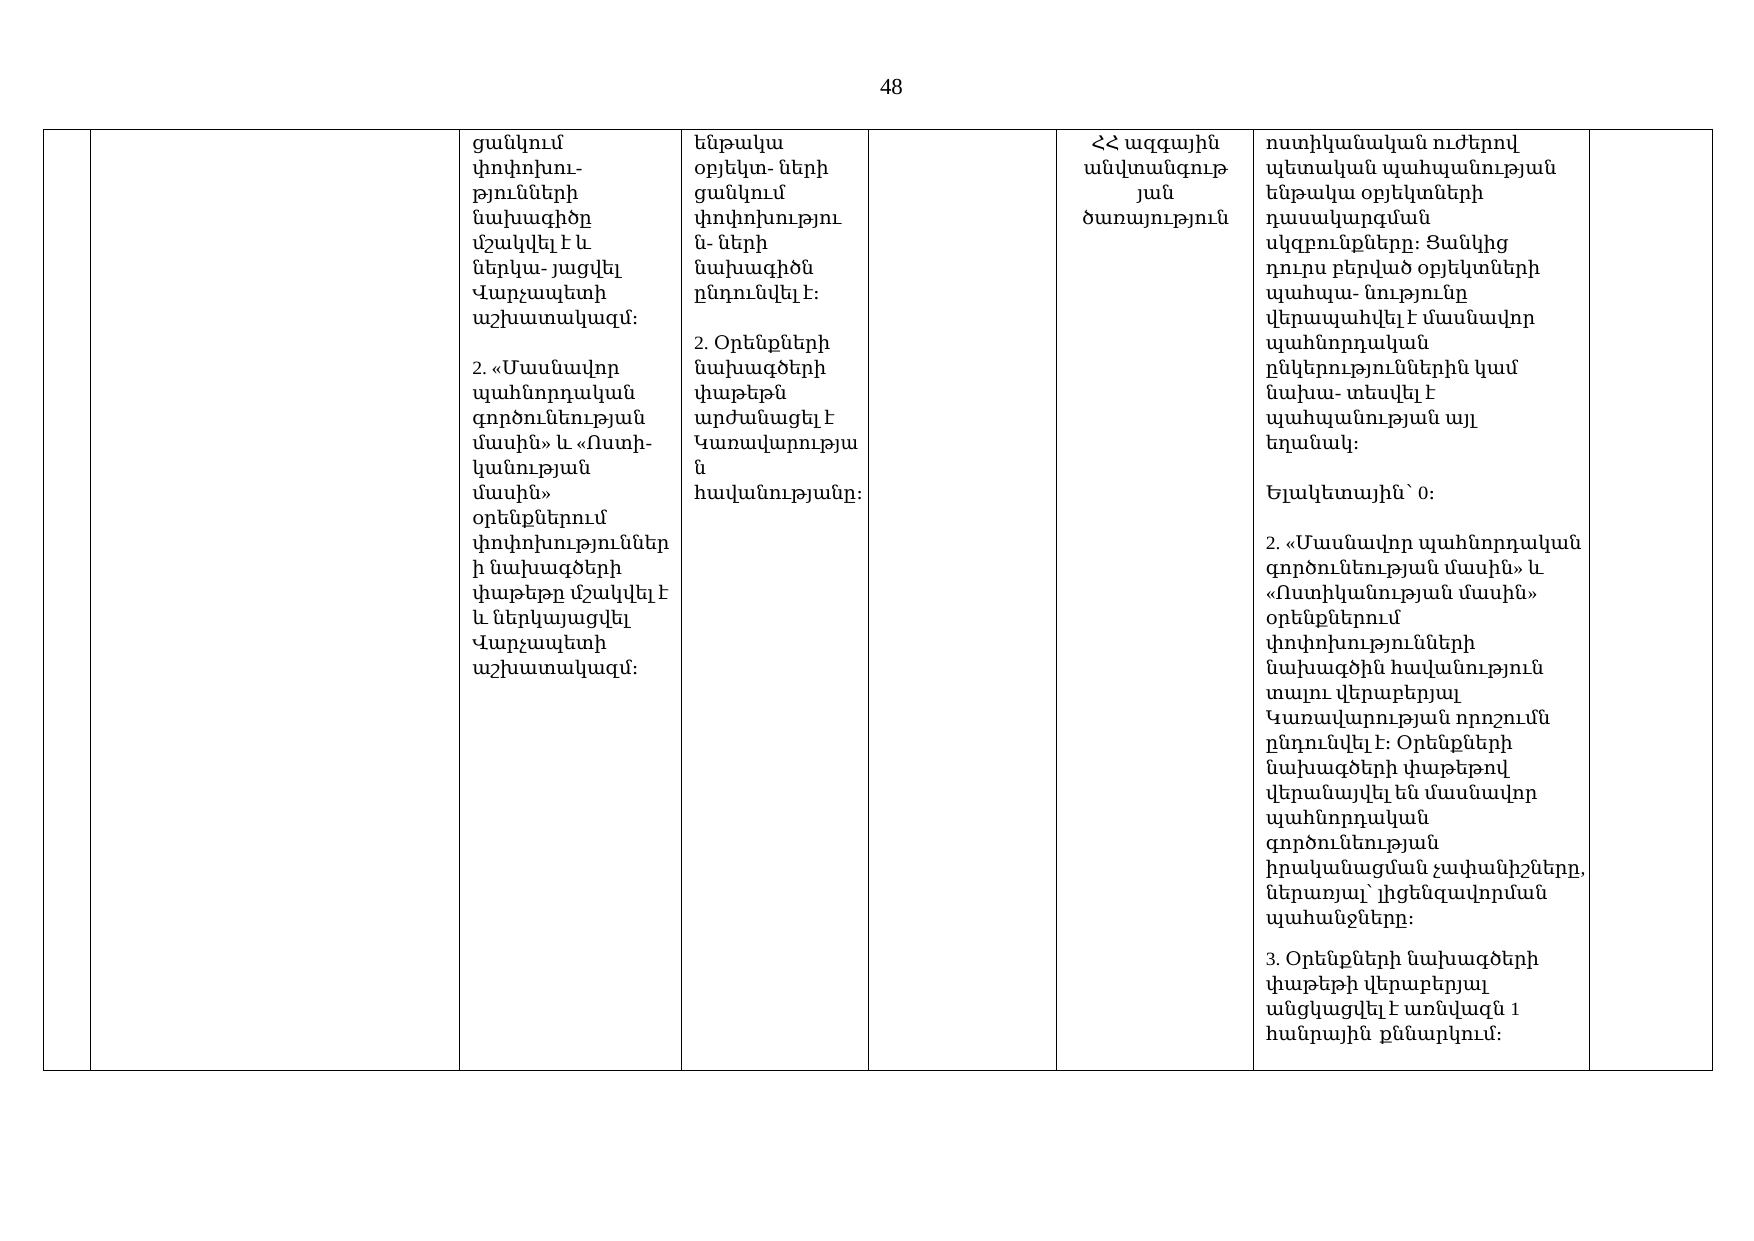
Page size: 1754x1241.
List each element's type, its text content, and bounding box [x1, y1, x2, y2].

table_header ցանկում փոփոխու- թյունների նախագիծը մշակվել է և ներկա- յացվել Վարչապետի աշխատակազմ։ 2. «Մասնավոր պահնորդական գործունեության մասին» և «Ոստի- կանության մասին» օրենքներում փոփոխությունների նախագծերի փաթեթը մշակվել է և ներկայացվել Վարչապետի աշխատակազմ։ [460, 130, 681, 933]
table_header [44, 130, 90, 1070]
table_cell [460, 933, 681, 1070]
table_cell [682, 933, 868, 1070]
table_header [869, 130, 1056, 1070]
table_header ՀՀ ազգային անվտանգության ծառայություն [1057, 130, 1253, 933]
table_cell [1057, 933, 1253, 1070]
table_header [91, 130, 459, 1070]
table_header ենթակա օբյեկտ- ների ցանկում փոփոխություն- ների նախագիծն ընդունվել է։ 2. Օրենքների նախագծերի փաթեթն արժանացել է Կառավարության հավանությանը։ [682, 130, 868, 933]
table_header ոստիկանական ուժերով պետական պահպանության ենթակա օբյեկտների դասակարգման սկզբունքները։ Ցանկից դուրս բերված օբյեկտների պահպա- նությունը վերապահվել է մասնավոր պահնորդական ընկերություններին կամ նախա- տեսվել է պահպանության այլ եղանակ։ Ելակետային՝ 0։ 2. «Մասնավոր պահնորդական գործունեության մասին» և «Ոստիկանության մասին» օրենքներում փոփոխությունների նախագծին հավանություն տալու վերաբերյալ Կառավարության որոշումն ընդունվել է։ Օրենքների նախագծերի փաթեթով վերանայվել են մասնավոր պահնորդական գործունեության իրականացման չափանիշները, ներառյալ՝ լիցենզավորման պահանջները։ [1254, 130, 1589, 933]
table_cell 3. Օրենքների նախագծերի փաթեթի վերաբերյալ անցկացվել է առնվազն 1 հանրային քննարկում։ [1254, 933, 1589, 1070]
table_header [1590, 130, 1712, 1070]
